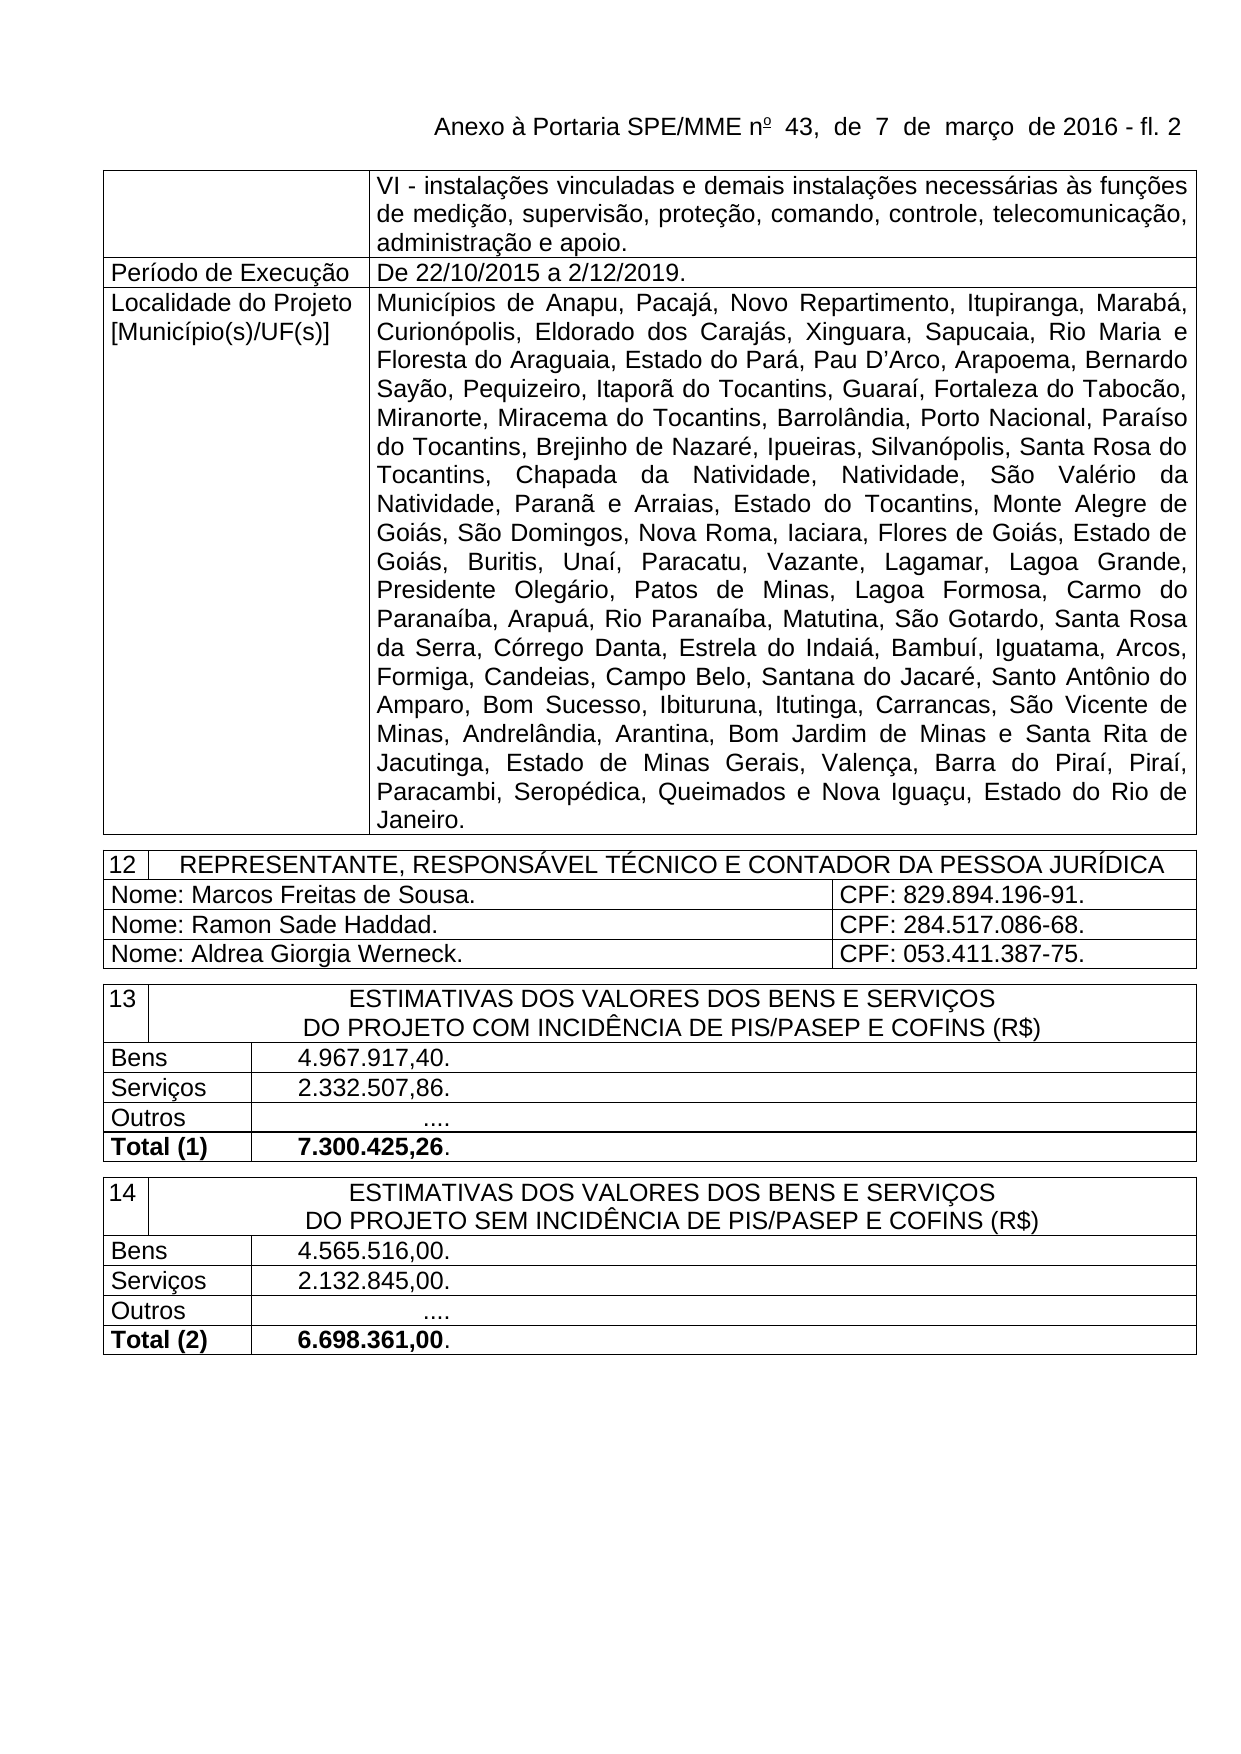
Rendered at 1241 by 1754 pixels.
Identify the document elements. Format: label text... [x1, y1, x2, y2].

table_cell [458, 1326, 1196, 1354]
table_cell Localidade do Projeto [Município(s)/UF(s)] [104, 288, 369, 834]
table_header REPRESENTANTE, RESPONSÁVEL TÉCNICO E CONTADOR DA PESSOA JURÍDICA [149, 851, 1196, 879]
table_cell CPF: 829.894.196-91. [833, 880, 1196, 909]
table_cell 4.565.516,00. [252, 1236, 458, 1265]
table_header 12 [104, 851, 148, 879]
table_cell 2.332.507,86. [252, 1073, 458, 1102]
table_cell [458, 1236, 1196, 1265]
table_cell [458, 1266, 1196, 1295]
table_cell 2.132.845,00. [252, 1266, 458, 1295]
table_cell Outros [104, 1296, 251, 1324]
table_cell Outros [104, 1103, 251, 1131]
table_cell Bens [104, 1043, 251, 1072]
table_cell [458, 1043, 1196, 1072]
table_cell Total (1) [104, 1133, 251, 1161]
table_cell [458, 1073, 1196, 1102]
table_cell 4.967.917,40. [252, 1043, 458, 1072]
table_cell [458, 1296, 1196, 1324]
table_cell .... [252, 1103, 458, 1131]
table_cell CPF: 284.517.086-68. [833, 910, 1196, 938]
table_cell CPF: 053.411.387-75. [833, 940, 1196, 968]
table_cell .... [252, 1296, 458, 1324]
table_cell Municípios de Anapu, Pacajá, Novo Repartimento, Itupiranga, Marabá, Curionópolis, Eldorado dos Carajás, Xinguara, Sapucaia, Rio Maria e Floresta do Araguaia, Estado do Pará, Pau D’Arco, Arapoema, Bernardo Sayão, Pequizeiro, Itaporã do Tocantins, Guaraí, Fortaleza do Tabocão, Miranorte, Miracema do Tocantins, Barrolândia, Porto Nacional, Paraíso do Tocantins, Brejinho de Nazaré, Ipueiras, Silvanópolis, Santa Rosa do Tocantins, Chapada da Natividade, Natividade, São Valério da Natividade, Paranã e Arraias, Estado do Tocantins, Monte Alegre de Goiás, São Domingos, Nova Roma, Iaciara, Flores de Goiás, Estado de Goiás, Buritis, Unaí, Paracatu, Vazante, Lagamar, Lagoa Grande, Presidente Olegário, Patos de Minas, Lagoa Formosa, Carmo do Paranaíba, Arapuá, Rio Paranaíba, Matutina, São Gotardo, Santa Rosa da Serra, Córrego Danta, Estrela do Indaiá, Bambuí, Iguatama, Arcos, Formiga, Candeias, Campo Belo, Santana do Jacaré, Santo Antônio do Amparo, Bom Sucesso, Ibituruna, Itutinga, Carrancas, São Vicente de Minas, Andrelândia, Arantina, Bom Jardim de Minas e Santa Rita de Jacutinga, Estado de Minas Gerais, Valença, Barra do Piraí, Piraí, Paracambi, Seropédica, Queimados e Nova Iguaçu, Estado do Rio de Janeiro. [370, 288, 1196, 834]
table_cell Bens [104, 1236, 251, 1265]
table_cell 7.300.425,26. [252, 1133, 458, 1161]
table_header ESTIMATIVAS DOS VALORES DOS BENS E SERVIÇOS DO PROJETO SEM INCIDÊNCIA DE PIS/PASEP E COFINS (R$) [149, 1178, 1196, 1235]
table_cell 6.698.361,00. [252, 1326, 458, 1354]
table_cell VI - instalações vinculadas e demais instalações necessárias às funções de medição, supervisão, proteção, comando, controle, telecomunicação, administração e apoio. [370, 171, 1196, 257]
table_cell Total (2) [104, 1326, 251, 1354]
table_header 14 [104, 1178, 148, 1235]
table_cell Nome: Marcos Freitas de Sousa. [104, 880, 832, 909]
table_cell [458, 1103, 1196, 1131]
table_cell Nome: Ramon Sade Haddad. [104, 910, 832, 938]
table_cell De 22/10/2015 a 2/12/2019. [370, 258, 1196, 287]
table_cell [458, 1133, 1196, 1161]
table_cell Serviços [104, 1266, 251, 1295]
table_cell Serviços [104, 1073, 251, 1102]
table_cell Nome: Aldrea Giorgia Werneck. [104, 940, 832, 968]
table_header ESTIMATIVAS DOS VALORES DOS BENS E SERVIÇOS DO PROJETO COM INCIDÊNCIA DE PIS/PASEP E COFINS (R$) [149, 985, 1196, 1042]
table_header 13 [104, 985, 148, 1042]
table_cell Período de Execução [104, 258, 369, 287]
